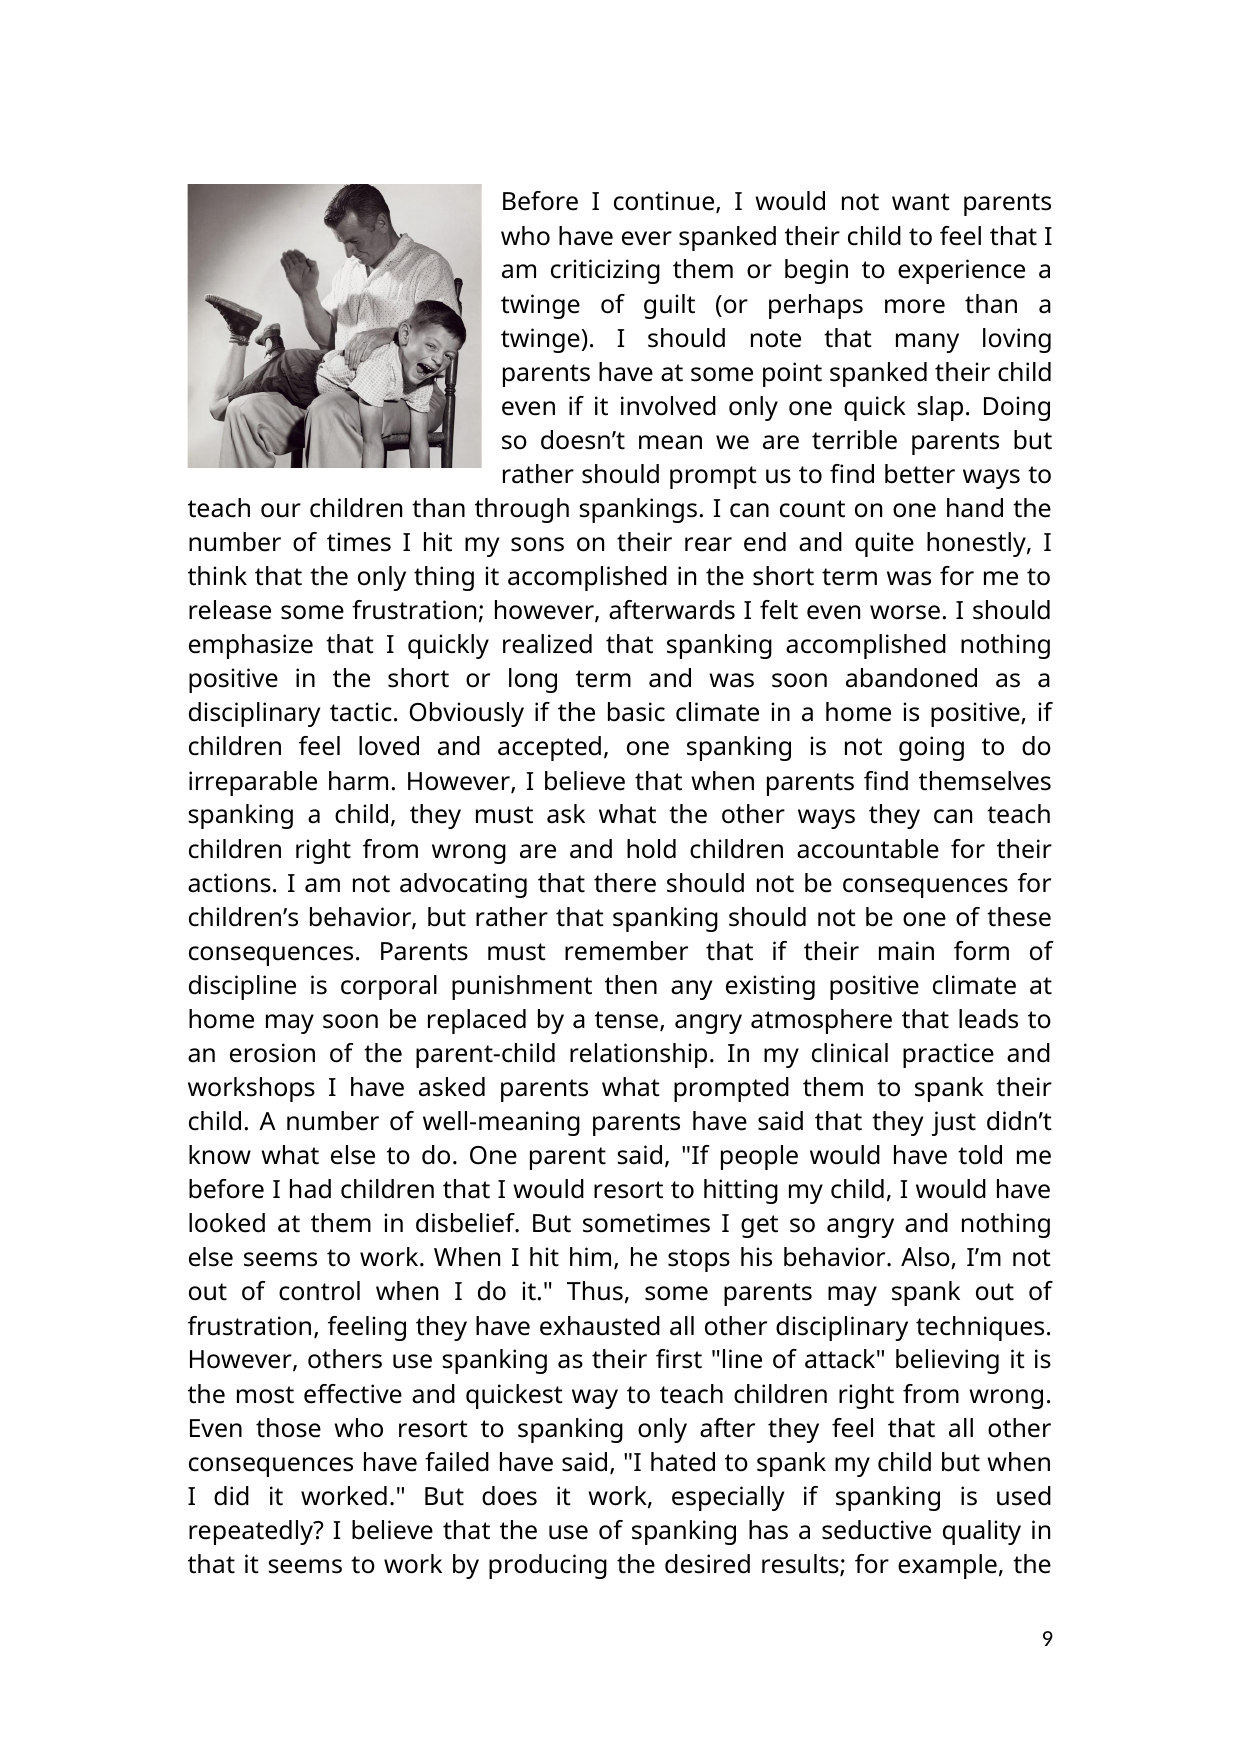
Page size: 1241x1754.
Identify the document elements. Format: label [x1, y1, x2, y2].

picture [187, 184, 482, 468]
text [187, 184, 1053, 1581]
